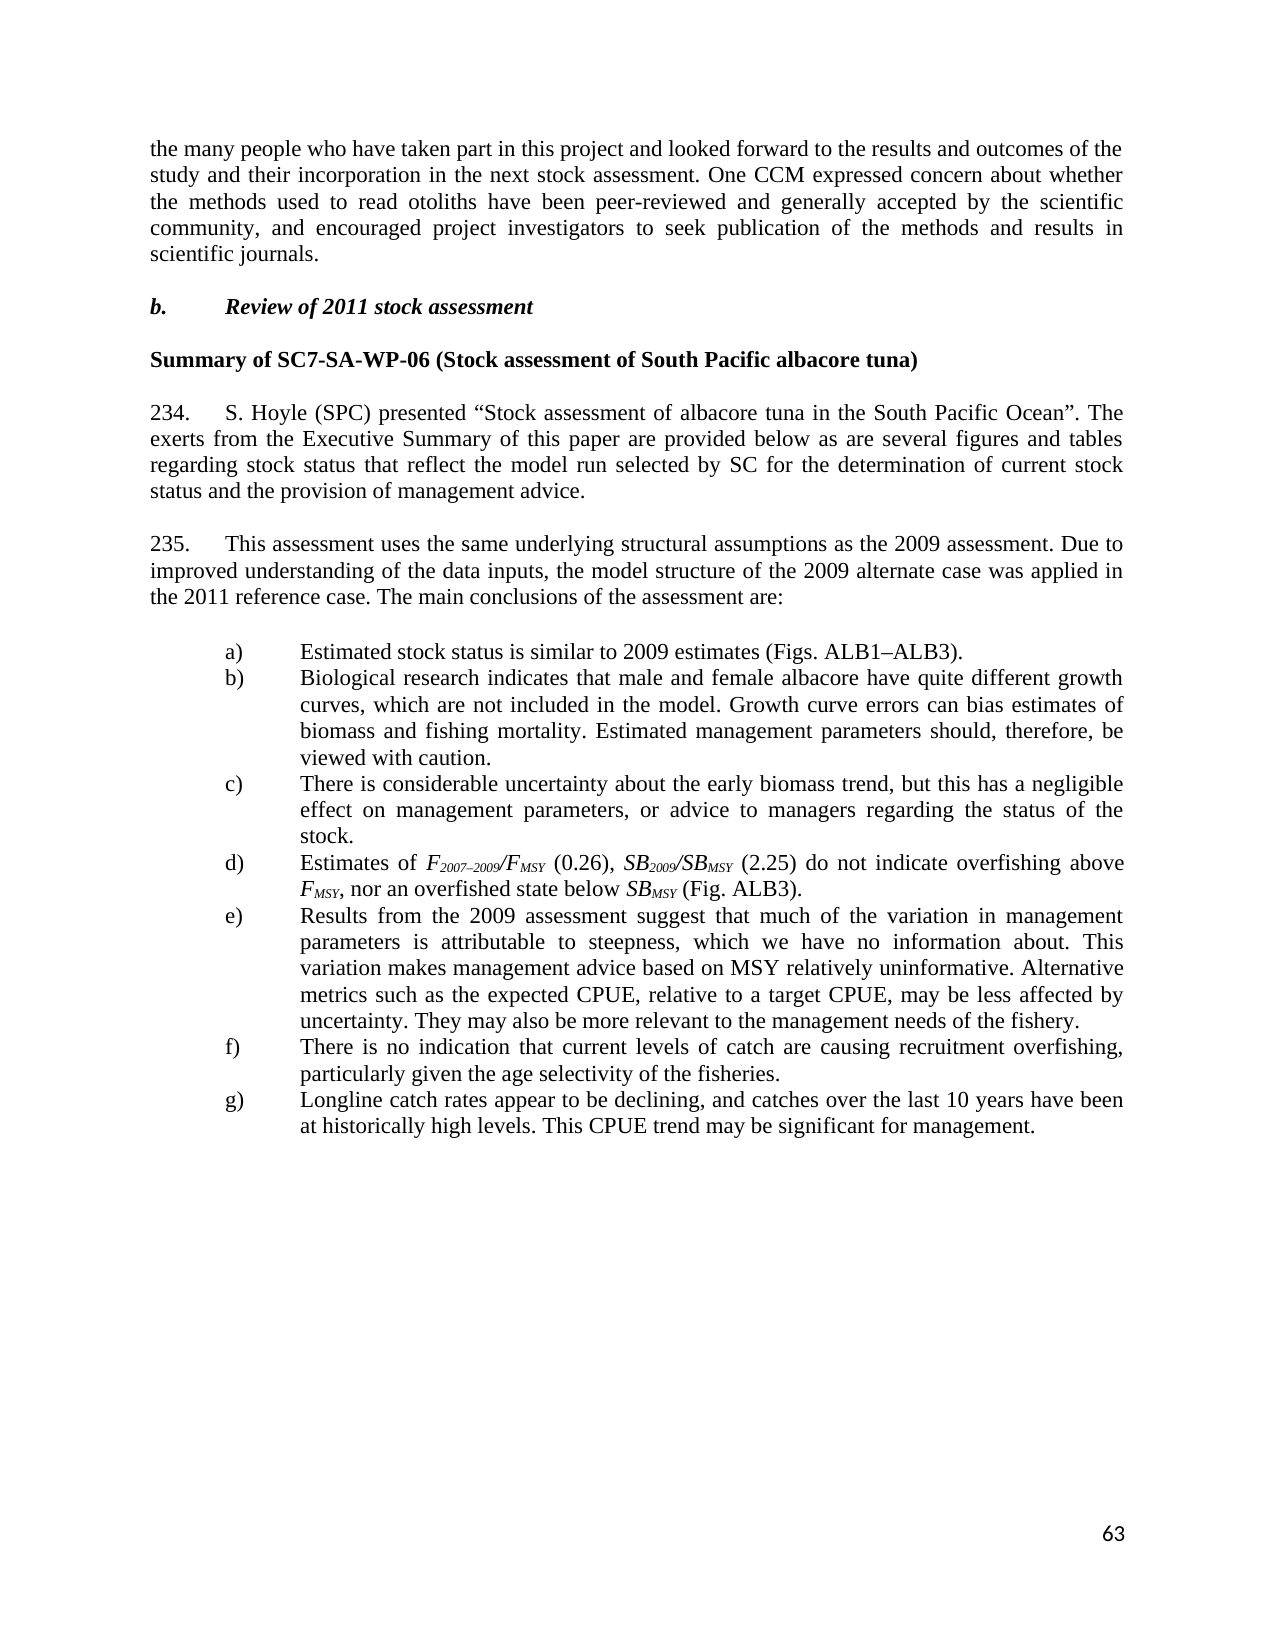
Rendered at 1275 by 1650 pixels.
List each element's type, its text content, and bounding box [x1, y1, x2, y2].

list This assessment uses the same underlying structural assumptions as the 2009 assessment. Due to improved understanding of the data inputs, the model structure of the 2009 alternate case was applied in the 2011 reference case. The main conclusions of the assessment are: [150, 530, 1125, 609]
list Results from the 2009 assessment suggest that much of the variation in management parameters is attributable to steepness, which we have no information about. This variation makes management advice based on MSY relatively uninformative. Alternative metrics such as the expected CPUE, relative to a target CPUE, may be less affected by uncertainty. They may also be more relevant to the management needs of the fishery. [225, 902, 1125, 1033]
list S. Hoyle (SPC) presented “Stock assessment of albacore tuna in the South Pacific Ocean”. The exerts from the Executive Summary of this paper are provided below as are several figures and tables regarding stock status that reflect the model run selected by SC for the determination of current stock status and the provision of management advice. [150, 398, 1125, 504]
list Estimated stock status is similar to 2009 estimates (Figs. ALB1–ALB3). [225, 638, 1125, 664]
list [150, 135, 1125, 267]
list Biological research indicates that male and female albacore have quite different growth curves, which are not included in the model. Growth curve errors can bias estimates of biomass and fishing mortality. Estimated management parameters should, therefore, be viewed with caution. [225, 664, 1125, 770]
text Summary of SC7-SA-WP-06 (Stock assessment of South Pacific albacore tuna) [150, 346, 1125, 372]
list There is no indication that current levels of catch are causing recruitment overfishing, particularly given the age selectivity of the fisheries. [225, 1033, 1125, 1086]
list Review of 2011 stock assessment [150, 293, 1125, 319]
list Estimates of F2007–2009/FMSY (0.26), SB2009/SBMSY (2.25) do not indicate overfishing above FMSY, nor an overfished state below SBMSY (Fig. ALB3). [225, 849, 1125, 902]
list There is considerable uncertainty about the early biomass trend, but this has a negligible effect on management parameters, or advice to managers regarding the status of the stock. [225, 770, 1125, 849]
list Longline catch rates appear to be declining, and catches over the last 10 years have been at historically high levels. This CPUE trend may be significant for management. [225, 1086, 1125, 1139]
